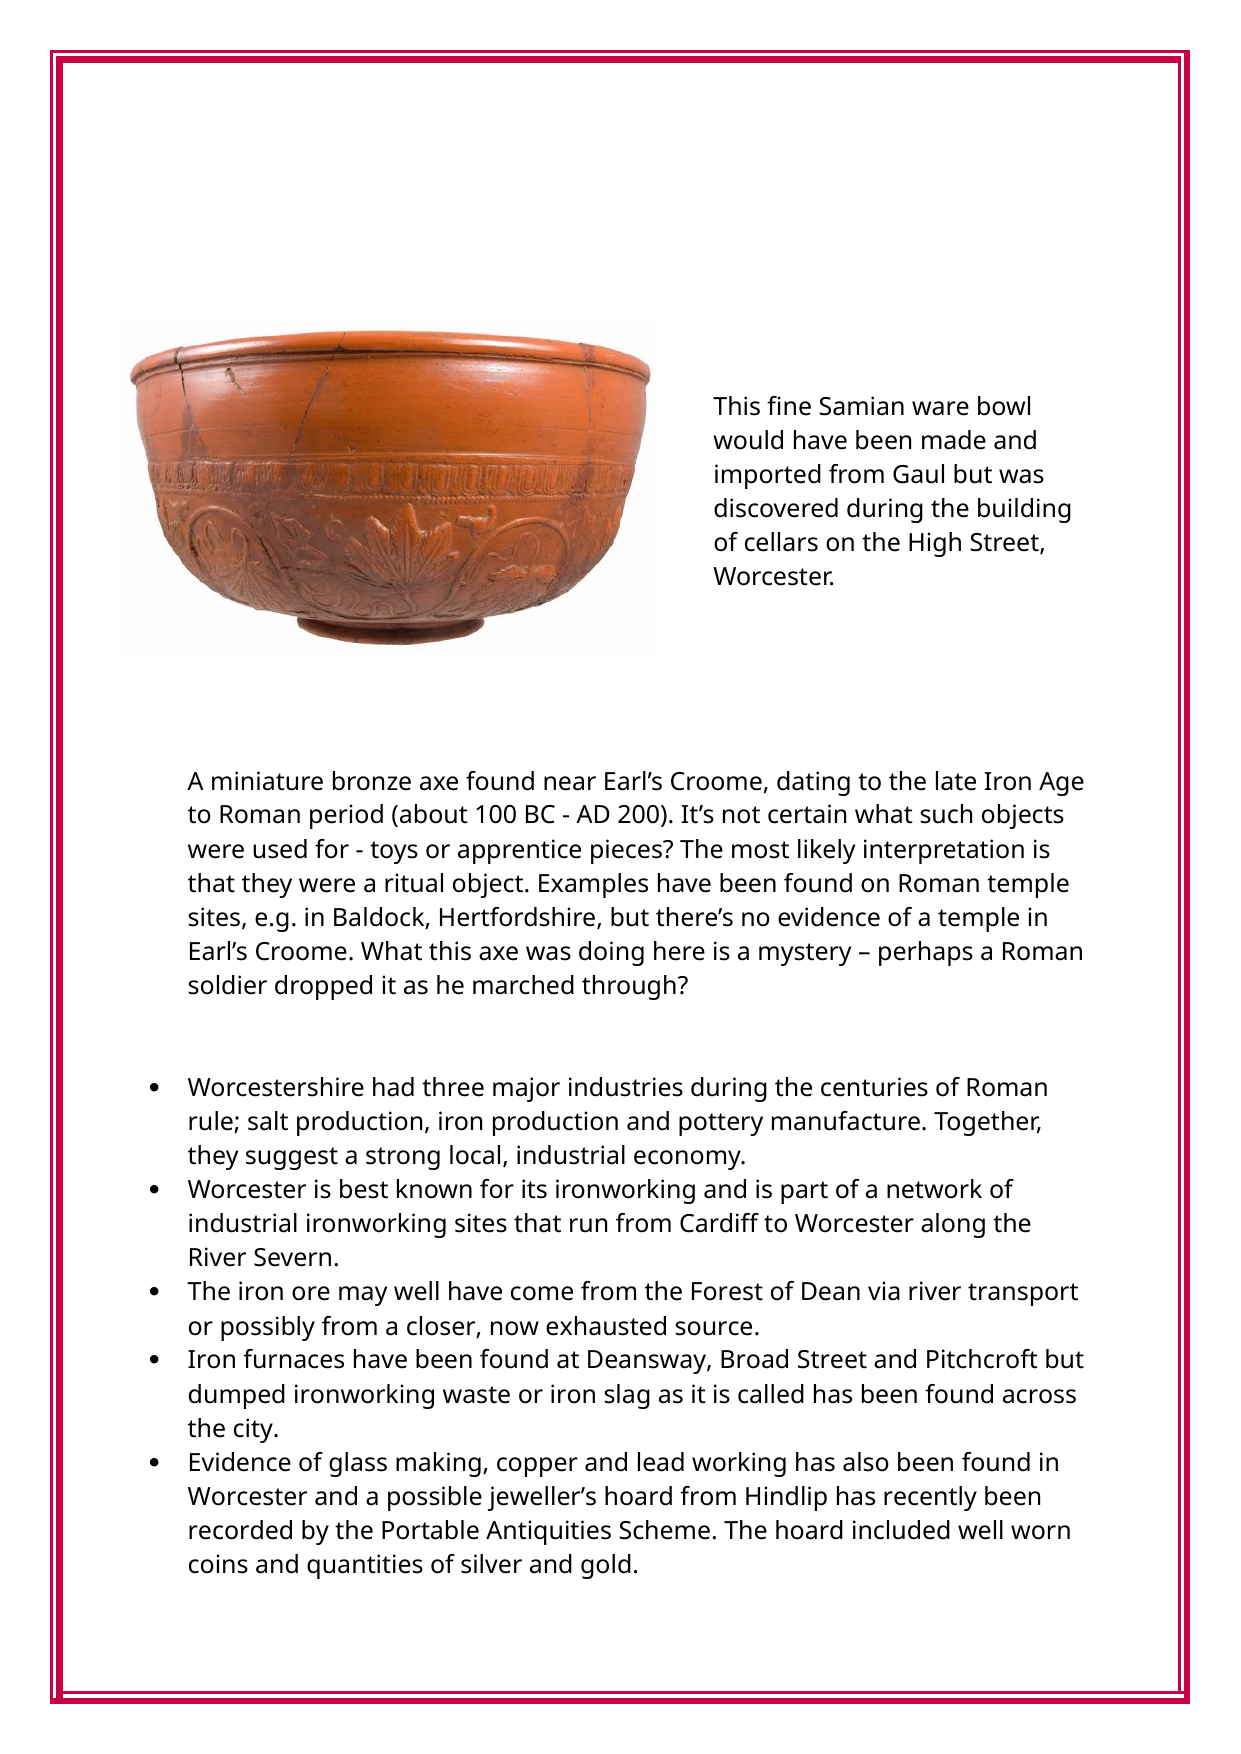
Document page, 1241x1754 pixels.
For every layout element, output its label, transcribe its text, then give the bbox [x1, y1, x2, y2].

list A miniature bronze axe found near Earl’s Croome, dating to the late Iron Age to Roman period (about 100 BC - AD 200). It’s not certain what such objects were used for - toys or apprentice pieces? The most likely interpretation is that they were a ritual object. Examples have been found on Roman temple sites, e.g. in Baldock, Hertfordshire, but there’s no evidence of a temple in Earl’s Croome. What this axe was doing here is a mystery – perhaps a Roman soldier dropped it as he marched through? [187, 627, 1090, 865]
list Evidence of glass making, copper and lead working has also been found in Worcester and a possible jeweller’s hoard from Hindlip has recently been recorded by the Portable Antiquities Scheme. The hoard included well worn coins and quantities of silver and gold. [150, 1308, 1090, 1444]
list The iron ore may well have come from the Forest of Dean via river transport or possibly from a closer, now exhausted source. [150, 1138, 1090, 1206]
list Worcester is best known for its ironworking and is part of a network of industrial ironworking sites that run from Cardiff to Worcester along the River Severn. [150, 1036, 1090, 1138]
list This fine Samian ware bowl would have been made and imported from Gaul but was discovered during the building of cellars on the High Street, Worcester. [656, 252, 1090, 457]
list Iron furnaces have been found at Deansway, Broad Street and Pitchcroft but dumped ironworking waste or iron slag as it is called has been found across the city. [150, 1206, 1090, 1308]
list The Malvern area is well known for its important Roman pottery industry. This produced handmade ‘Malvernian ware,’ similar to pottery produced in the Iron-Age, and a new, wheel-made, Roman type known as ‘Severn Valley Ware.’ [150, 1444, 1090, 1581]
list Worcestershire had three major industries during the centuries of Roman rule; salt production, iron production and pottery manufacture. Together, they suggest a strong local, industrial economy. [150, 933, 1090, 1036]
picture [119, 181, 656, 518]
